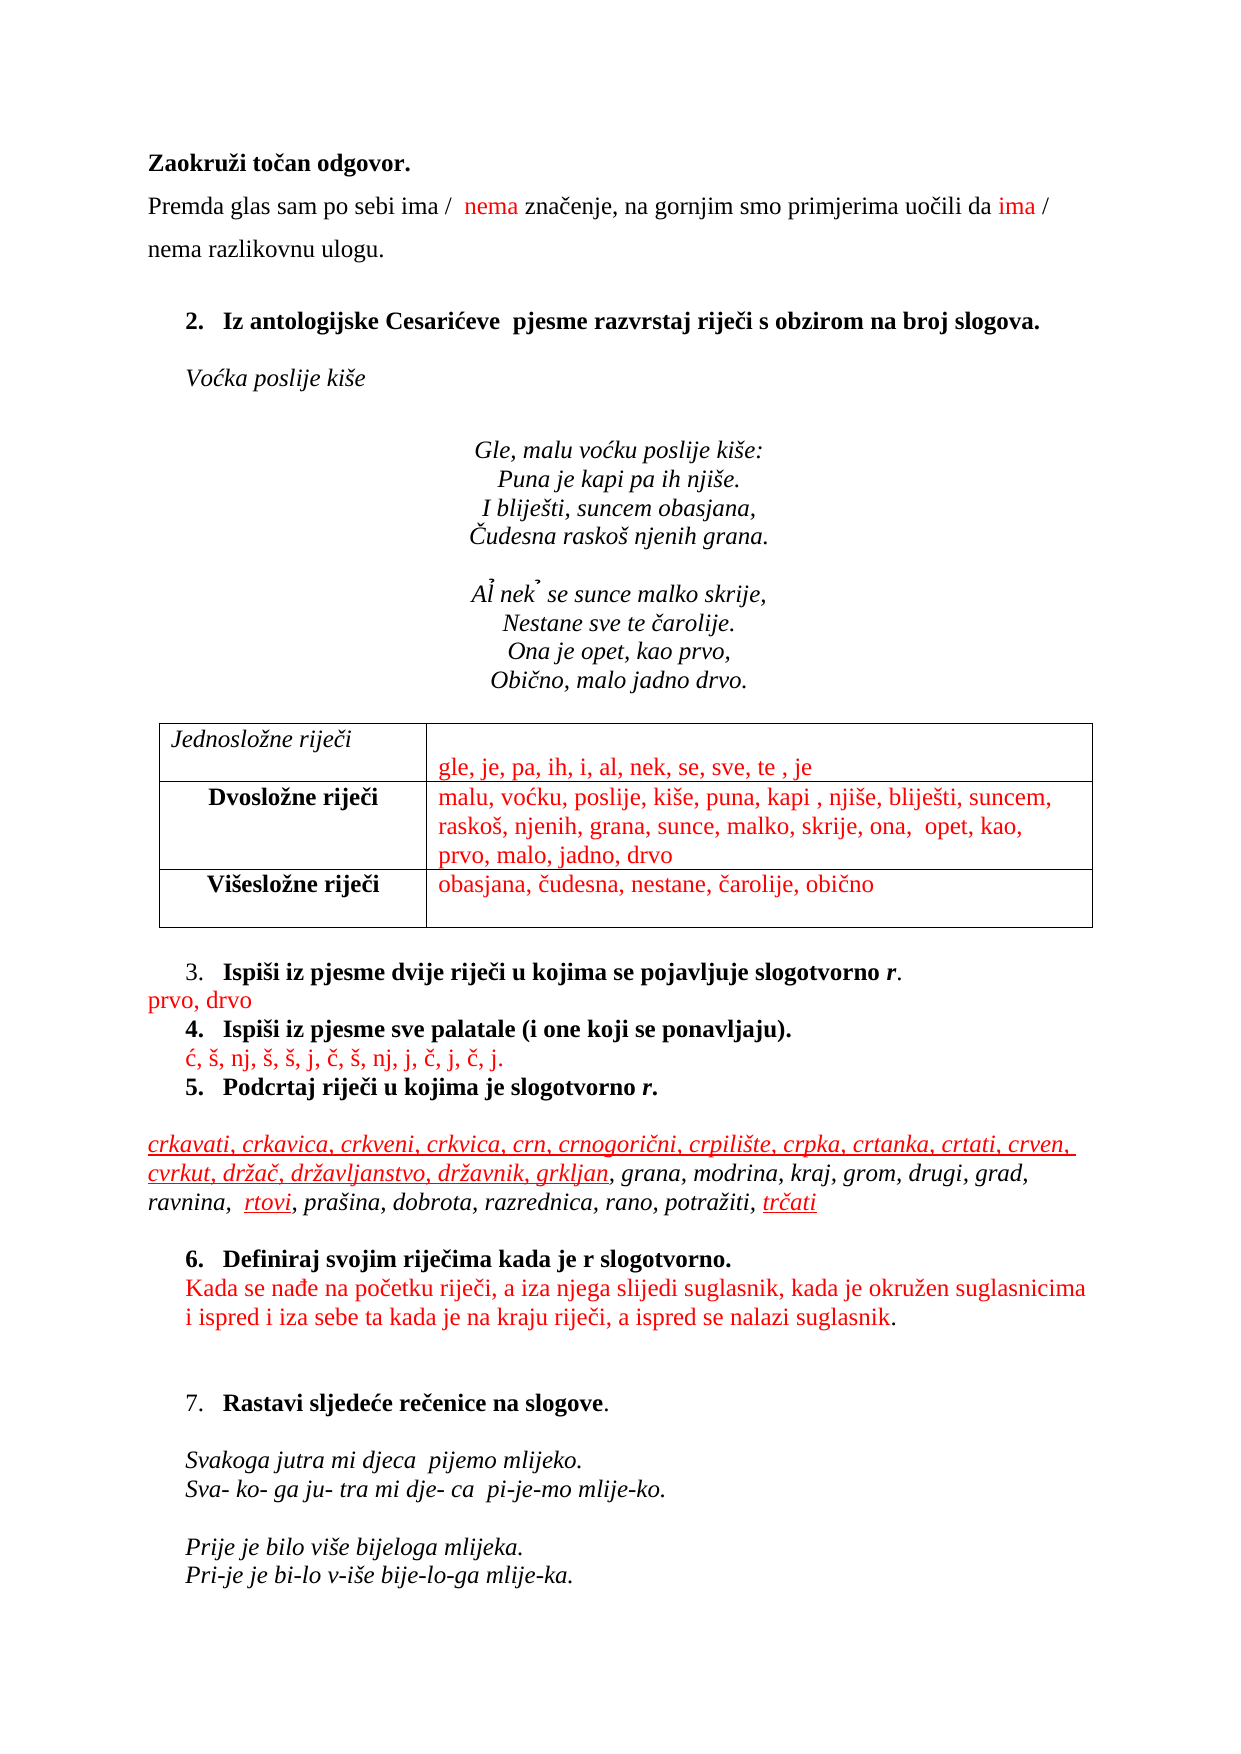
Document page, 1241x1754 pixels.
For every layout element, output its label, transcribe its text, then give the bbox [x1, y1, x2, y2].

list Podcrtaj riječi u kojima je slogotvorno r. [185, 1072, 1093, 1101]
text Gle, malu voćku poslije kiše: [148, 435, 1093, 464]
text Svakoga jutra mi djeca pijemo mlijeko. [185, 1446, 1093, 1474]
text Nestane sve te čarolije. [148, 608, 1093, 636]
table_cell Dvosložne riječi [160, 782, 426, 868]
text Čudesna raskoš njenih grana. [148, 521, 1093, 550]
table_header Jednosložne riječi [160, 724, 426, 781]
text Prije je bilo više bijeloga mlijeka. [185, 1532, 1093, 1561]
list Ispiši iz pjesme dvije riječi u kojima se pojavljuje slogotvorno r. [185, 957, 1093, 986]
subtitle Voćka poslije kiše [185, 363, 1093, 392]
list Rastavi sljedeće rečenice na slogove. [185, 1388, 1093, 1417]
text ć, š, nj, š, š, j, č, š, nj, j, č, j, č, j. [185, 1043, 1093, 1072]
list Ispiši iz pjesme sve palatale (i one koji se ponavljaju). [185, 1014, 1093, 1043]
table_cell Višesložne riječi [160, 870, 426, 927]
list Definiraj svojim riječima kada je r slogotvorno. [185, 1244, 1093, 1273]
text Pri-je je bi-lo v-iše bije-lo-ga mlije-ka. [185, 1561, 1093, 1589]
text Al̉ nek ̉ se sunce malko skrije, [148, 579, 1093, 608]
table_header gle, je, pa, ih, i, al, nek, se, sve, te , je [427, 724, 1092, 781]
text crkavati, crkavica, crkveni, crkvica, crn, crnogorični, crpilište, crpka, crtanka, crtati, crven, cvrkut, držač, državljanstvo, državnik, grkljan, grana, modrina, kraj, grom, drugi, grad, ravnina, rtovi, prašina, dobrota, razrednica, rano, potražiti, trčati [148, 1129, 1093, 1216]
text prvo, drvo [148, 986, 1093, 1014]
text Obično, malo jadno drvo. [148, 665, 1093, 694]
text Zaokruži točan odgovor. [148, 148, 1093, 176]
table_cell malu, voćku, poslije, kiše, puna, kapi , njiše, bliješti, suncem, raskoš, njenih, grana, sunce, malko, skrije, ona, opet, kao, prvo, malo, jadno, drvo [427, 782, 1092, 868]
text Premda glas sam po sebi ima / nema značenje, na gornjim smo primjerima uočili da ima / nema razlikovnu ulogu. [148, 191, 1093, 263]
text Sva- ko- ga ju- tra mi dje- ca pi-je-mo mlije-ko. [185, 1474, 1093, 1503]
text I bliješti, suncem obasjana, [148, 493, 1093, 521]
list Iz antologijske Cesarićeve pjesme razvrstaj riječi s obzirom na broj slogova. [185, 306, 1093, 334]
text Kada se nađe na početku riječi, a iza njega slijedi suglasnik, kada je okružen suglasnicima i ispred i iza sebe ta kada je na kraju riječi, a ispred se nalazi suglasnik. [185, 1273, 1093, 1331]
text Puna je kapi pa ih njiše. [148, 464, 1093, 493]
table_cell obasjana, čudesna, nestane, čarolije, obično [427, 870, 1092, 927]
text Ona je opet, kao prvo, [148, 636, 1093, 665]
